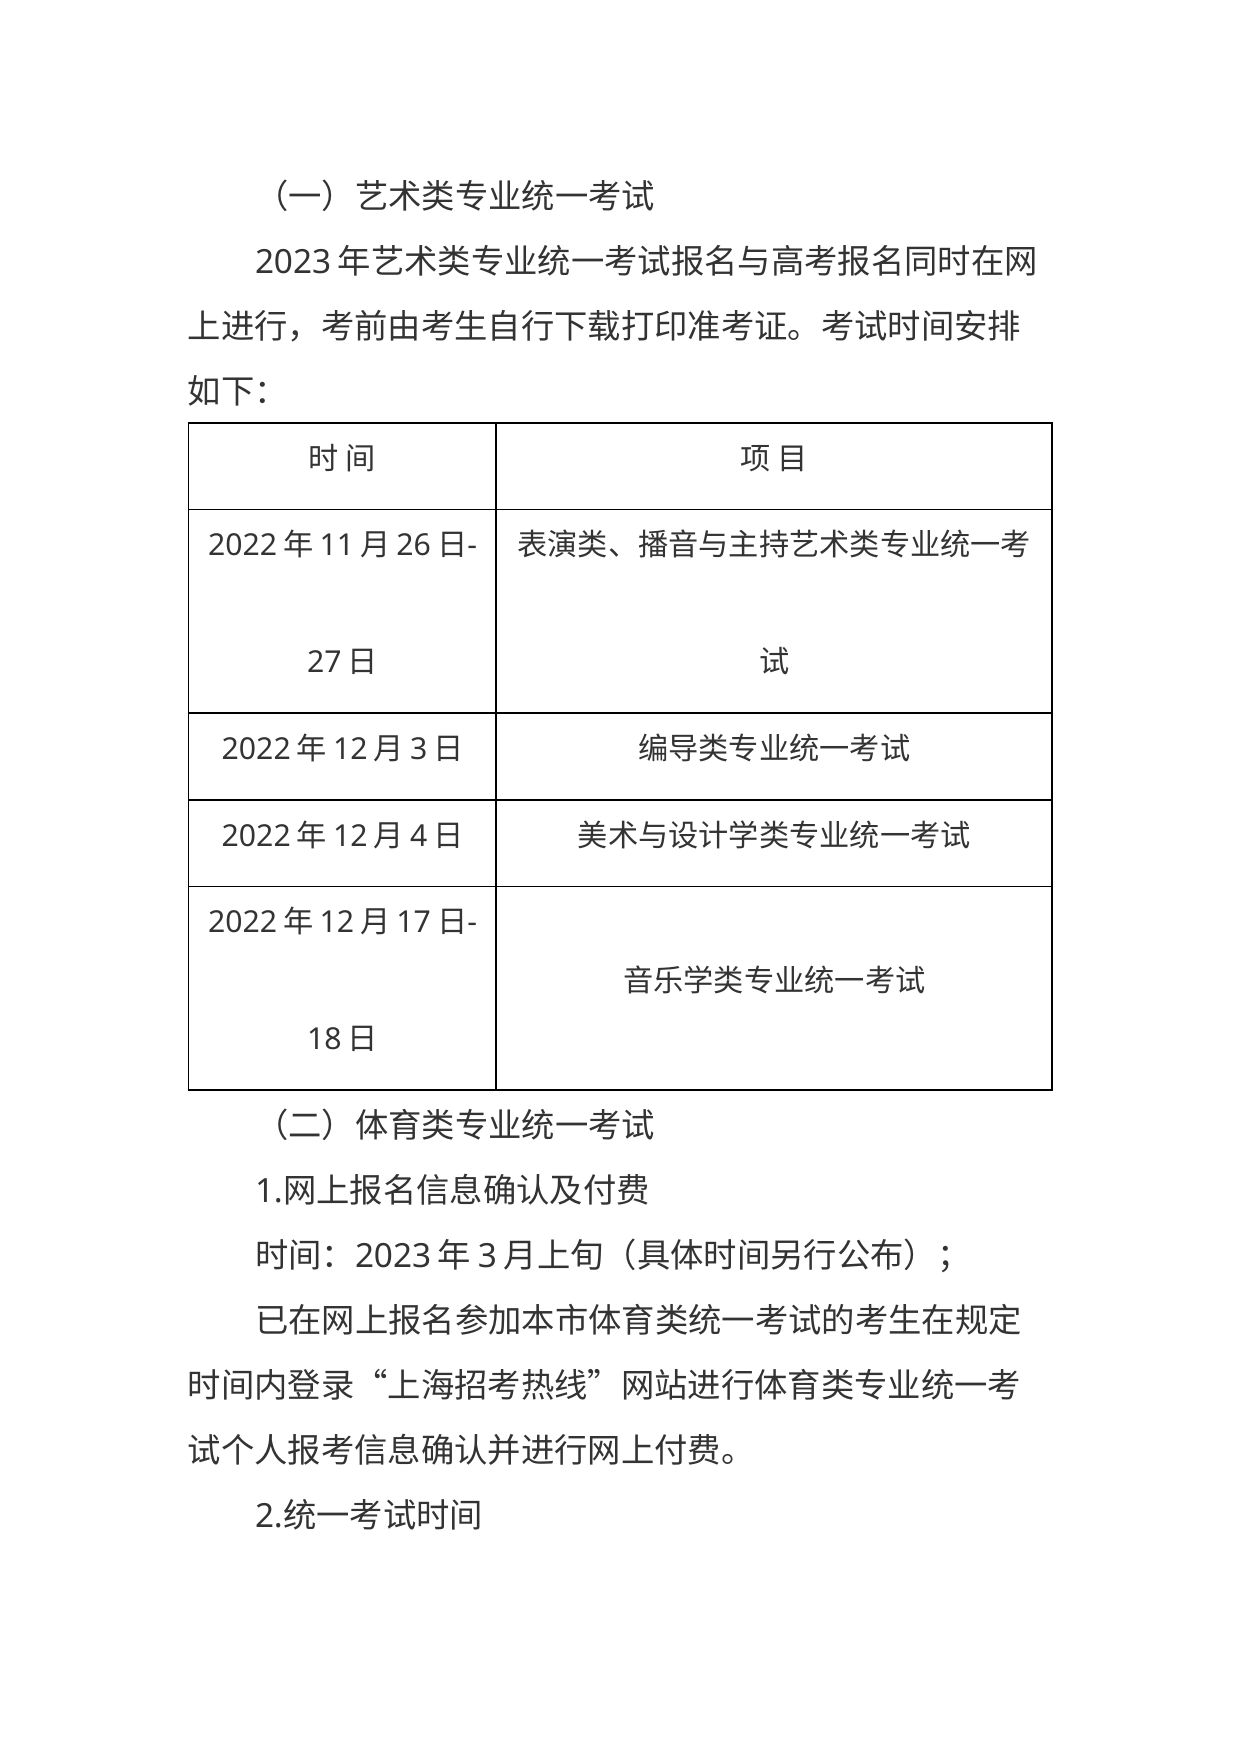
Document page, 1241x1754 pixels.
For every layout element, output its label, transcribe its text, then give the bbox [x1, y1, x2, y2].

table_header 时 间 [189, 424, 495, 509]
table_cell 2022年11月26日-27日 [189, 510, 495, 712]
text 2.统一考试时间 [187, 1481, 1053, 1546]
text （二）体育类专业统一考试 [187, 1091, 1053, 1156]
table_cell 编导类专业统一考试 [497, 714, 1051, 799]
text （一）艺术类专业统一考试 [187, 162, 1053, 227]
table_cell 2022年12月3日 [189, 714, 495, 799]
table_cell 2022年12月4日 [189, 801, 495, 886]
text 1.网上报名信息确认及付费 [187, 1156, 1053, 1221]
table_cell 音乐学类专业统一考试 [497, 887, 1051, 1089]
table_cell 2022年12月17日-18日 [189, 887, 495, 1089]
text 2023年艺术类专业统一考试报名与高考报名同时在网上进行，考前由考生自行下载打印准考证。考试时间安排如下： [187, 227, 1053, 422]
text 已在网上报名参加本市体育类统一考试的考生在规定时间内登录“上海招考热线”网站进行体育类专业统一考试个人报考信息确认并进行网上付费。 [187, 1286, 1053, 1481]
table_header 项 目 [497, 424, 1051, 509]
text 时间：2023年3月上旬（具体时间另行公布）； [187, 1221, 1053, 1286]
table_cell 表演类、播音与主持艺术类专业统一考试 [497, 510, 1051, 712]
table_cell 美术与设计学类专业统一考试 [497, 801, 1051, 886]
